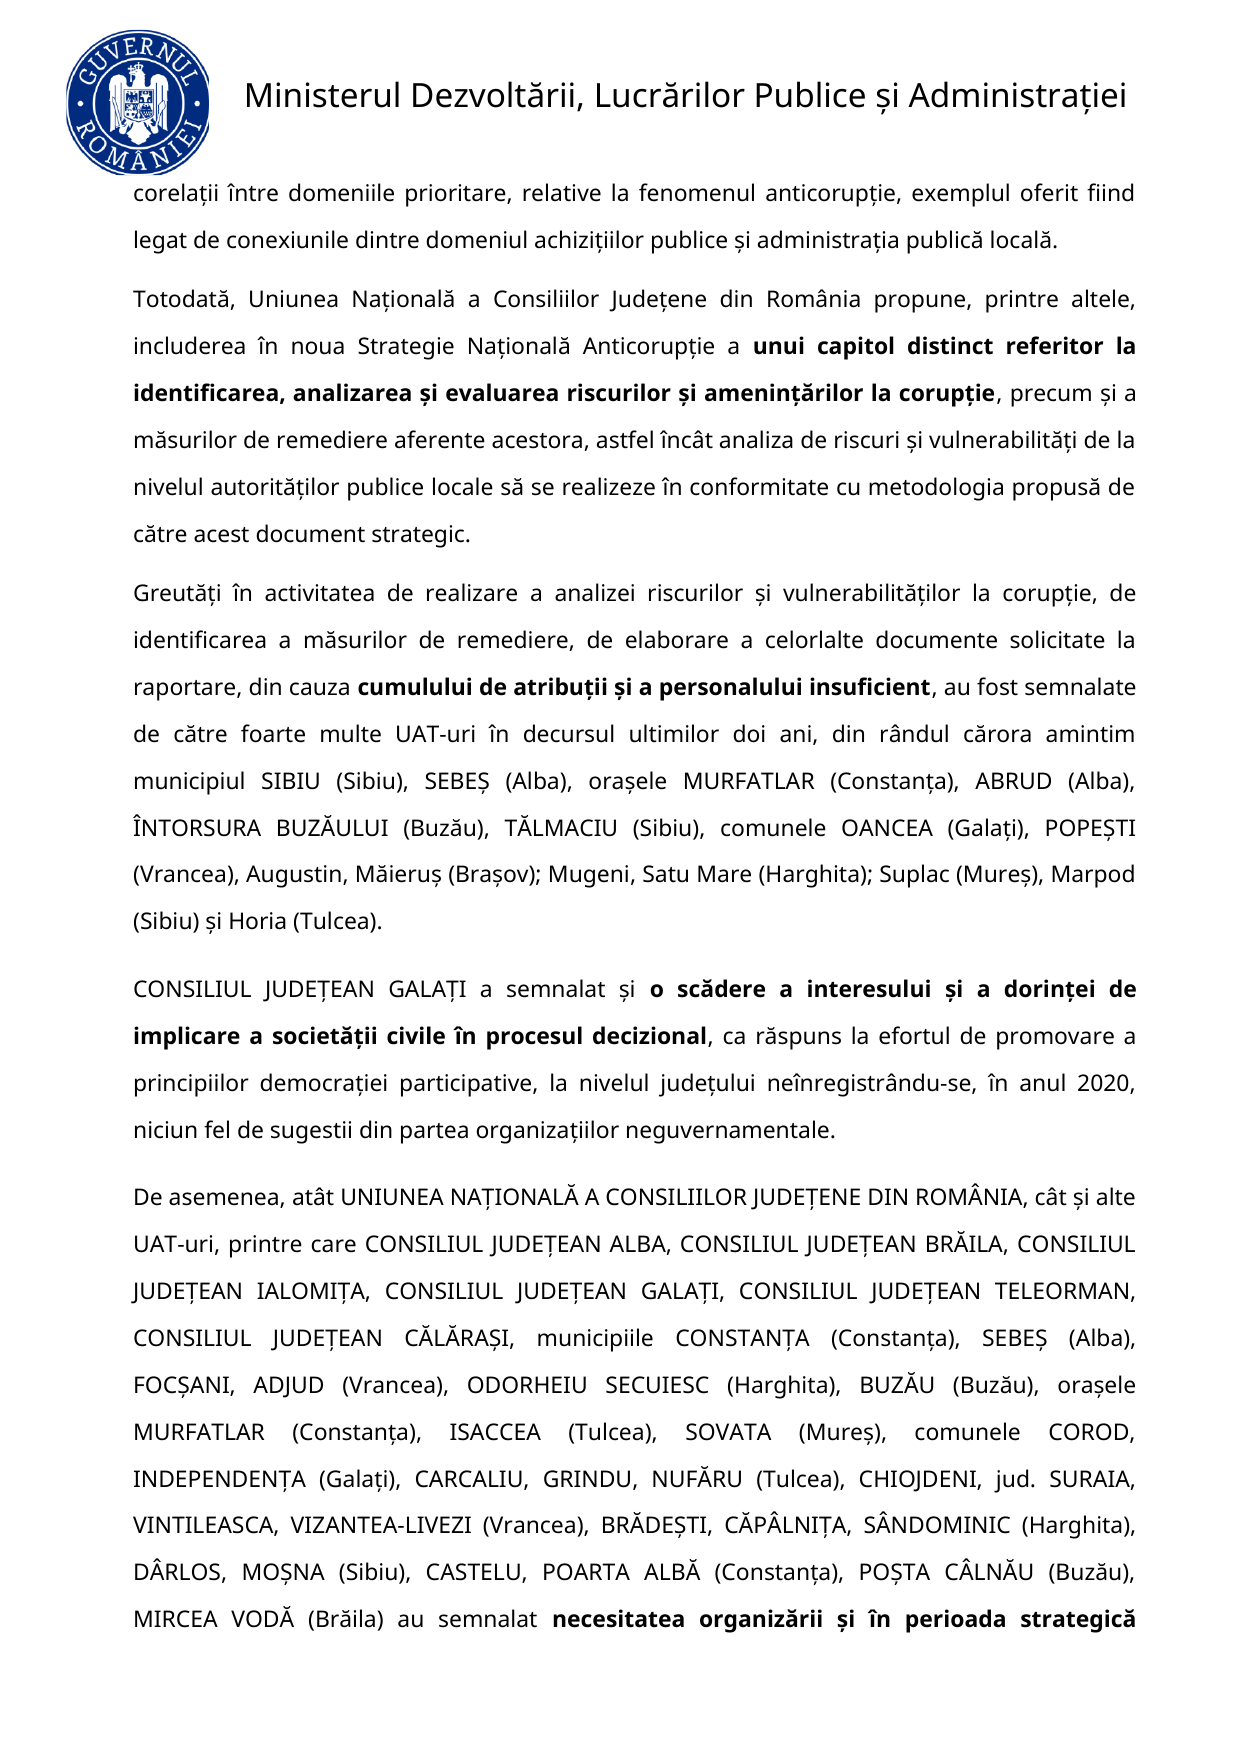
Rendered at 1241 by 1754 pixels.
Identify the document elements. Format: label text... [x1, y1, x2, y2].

picture [64, 29, 209, 174]
text CONSILIUL JUDEȚEAN GALAȚI a semnalat și o scădere a interesului şi a dorinţei de implicare a societăţii civile în procesul decizional, ca răspuns la efortul de promovare a principiilor democraţiei participative, la nivelul județului neînregistrându-se, în anul 2020, niciun fel de sugestii din partea organizaţiilor neguvernamentale. [133, 973, 1137, 1145]
text Totodată, Uniunea Națională a Consiliilor Județene din România propune, printre altele, includerea în noua Strategie Națională Anticorupție a unui capitol distinct referitor la identificarea, analizarea și evaluarea riscurilor și amenințărilor la corupție, precum și a măsurilor de remediere aferente acestora, astfel încât analiza de riscuri și vulnerabilități de la nivelul autorităților publice locale să se realizeze în conformitate cu metodologia propusă de către acest document strategic. [133, 283, 1137, 549]
text Greutăți în activitatea de realizare a analizei riscurilor și vulnerabilităților la corupție, de identificarea a măsurilor de remediere, de elaborare a celorlalte documente solicitate la raportare, din cauza cumulului de atribuții și a personalului insuficient, au fost semnalate de către foarte multe UAT-uri în decursul ultimilor doi ani, din rândul cărora amintim municipiul SIBIU (Sibiu), SEBEȘ (Alba), orașele MURFATLAR (Constanța), ABRUD (Alba), ÎNTORSURA BUZĂULUI (Buzău), TĂLMACIU (Sibiu), comunele OANCEA (Galați), POPEȘTI (Vrancea), Augustin, Măieruș (Brașov); Mugeni, Satu Mare (Harghita); Suplac (Mureș), Marpod (Sibiu) și Horia (Tulcea). [133, 577, 1137, 937]
